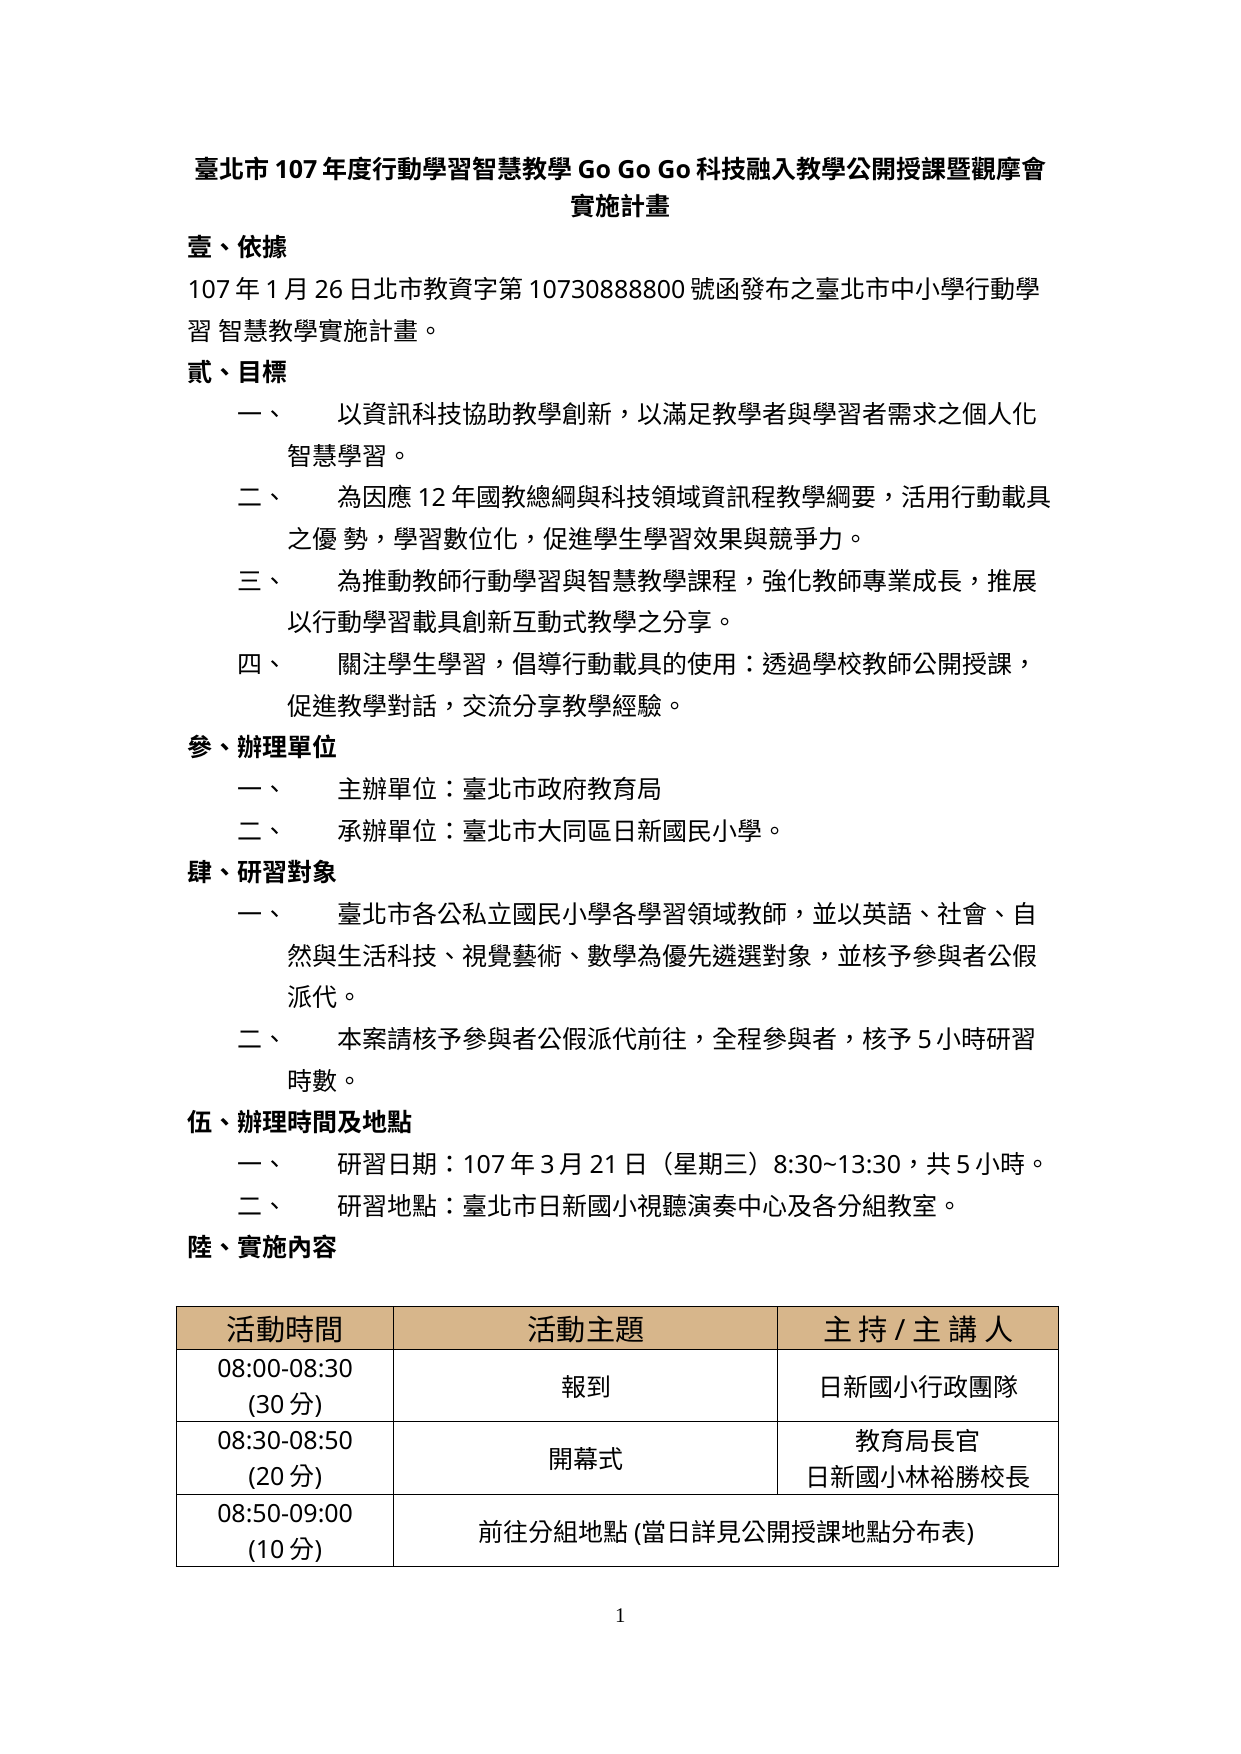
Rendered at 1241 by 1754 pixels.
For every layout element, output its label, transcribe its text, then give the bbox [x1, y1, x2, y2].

table_cell 報到 [394, 1350, 777, 1421]
text 貳、目標 [187, 347, 1053, 389]
text 參、辦理單位 [187, 722, 1053, 764]
list 主辦單位：臺北市政府教育局 [237, 764, 1053, 806]
list 以資訊科技協助教學創新，以滿足教學者與學習者需求之個人化智慧學習。 [237, 389, 1053, 472]
list 為因應12年國教總綱與科技領域資訊程教學綱要，活用行動載具之優 勢，學習數位化，促進學生學習效果與競爭力。 [237, 472, 1053, 556]
text 伍、辦理時間及地點 [187, 1097, 1053, 1139]
list 承辦單位：臺北市大同區日新國民小學。 [237, 806, 1053, 847]
table_cell 開幕式 [394, 1422, 777, 1494]
list 關注學生學習，倡導行動載具的使用：透過學校教師公開授課，促進教學對話，交流分享教學經驗。 [237, 639, 1053, 722]
list 臺北市各公私立國民小學各學習領域教師，並以英語、社會、自然與生活科技、視覺藝術、數學為優先遴選對象，並核予參與者公假派代。 [237, 889, 1053, 1014]
text 陸、實施內容 [187, 1222, 1053, 1264]
text 臺北市107年度行動學習智慧教學Go Go Go科技融入教學公開授課暨觀摩會 [187, 150, 1053, 186]
text 實施計畫 [187, 186, 1053, 222]
table_cell 08:50-09:00 (10分) [177, 1495, 393, 1566]
list 為推動教師行動學習與智慧教學課程，強化教師專業成長，推展以行動學習載具創新互動式教學之分享。 [237, 556, 1053, 639]
table_cell 教育局長官 日新國小林裕勝校長 [778, 1422, 1058, 1494]
text 壹、依據 [187, 222, 1053, 264]
text 107年1月26日北市教資字第10730888800號函發布之臺北市中小學行動學習 智慧教學實施計畫。 [187, 264, 1053, 347]
table_header 活動主題 [394, 1307, 777, 1349]
list 本案請核予參與者公假派代前往，全程參與者，核予5小時研習時數。 [237, 1014, 1053, 1097]
text 肆、研習對象 [187, 847, 1053, 889]
table_header 活動時間 [177, 1307, 393, 1349]
table_cell 08:30-08:50 (20分) [177, 1422, 393, 1494]
table_cell 前往分組地點 (當日詳見公開授課地點分布表) [394, 1495, 1058, 1566]
table_cell 08:00-08:30 (30分) [177, 1350, 393, 1421]
table_header 主 持 / 主 講 人 [778, 1307, 1058, 1349]
list 研習日期：107年3月21日（星期三）8:30~13:30，共5小時。 [237, 1139, 1053, 1181]
list 研習地點：臺北市日新國小視聽演奏中心及各分組教室。 [237, 1181, 1053, 1222]
table_cell 日新國小行政團隊 [778, 1350, 1058, 1421]
